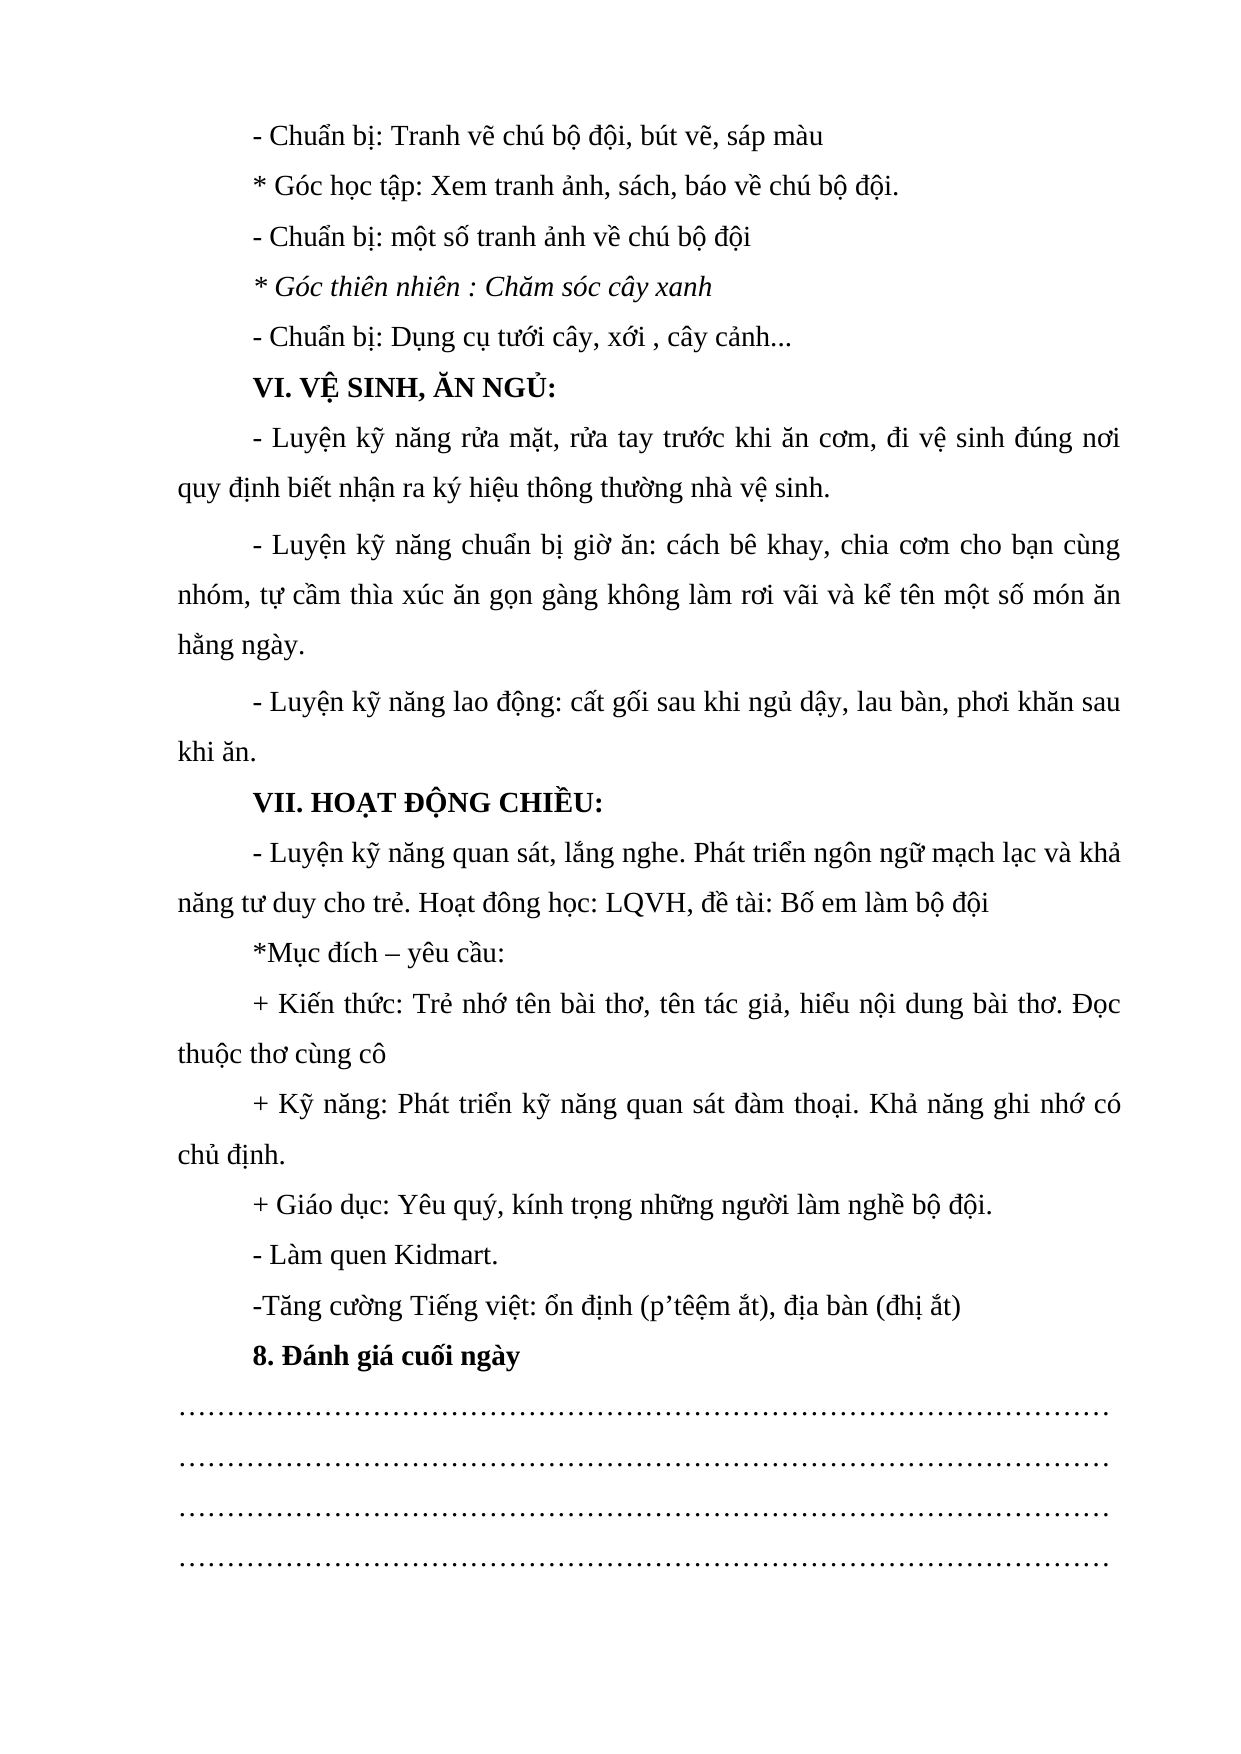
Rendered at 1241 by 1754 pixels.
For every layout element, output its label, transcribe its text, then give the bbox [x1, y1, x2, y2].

text - Luyện kỹ năng lao động: cất gối sau khi ngủ dậy, lau bàn, phơi khăn sau khi ăn. [177, 684, 1122, 768]
text * Góc học tập: Xem tranh ảnh, sách, báo về chú bộ đội. [177, 168, 1122, 202]
text - Luyện kỹ năng chuẩn bị giờ ăn: cách bê khay, chia cơm cho bạn cùng nhóm, tự cầm thìa xúc ăn gọn gàng không làm rơi vãi và kể tên một số món ăn hằng ngày. [177, 527, 1122, 661]
text - Chuẩn bị: một số tranh ảnh về chú bộ đội [177, 219, 1122, 252]
text VI. VỆ SINH, ĂN NGỦ: [177, 370, 1122, 403]
text 8. Đánh giá cuối ngày [177, 1338, 1122, 1372]
text - Luyện kỹ năng rửa mặt, rửa tay trước khi ăn cơm, đi vệ sinh đúng nơi quy định biết nhận ra ký hiệu thông thường nhà vệ sinh. [177, 420, 1122, 504]
text - Làm quen Kidmart. [177, 1237, 1122, 1271]
text * Góc thiên nhiên : Chăm sóc cây xanh [177, 269, 1122, 303]
text + Kiến thức: Trẻ nhớ tên bài thơ, tên tác giả, hiểu nội dung bài thơ. Đọc thuộc thơ cùng cô [177, 986, 1122, 1070]
text VII. HOẠT ĐỘNG CHIỀU: [177, 785, 1122, 818]
text - Chuẩn bị: Tranh vẽ chú bộ đội, bút vẽ, sáp màu [177, 118, 1122, 152]
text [177, 1388, 1122, 1573]
text -Tăng cường Tiếng việt: ổn định (p’têệm ắt), địa bàn (đhị ắt) [177, 1288, 1122, 1321]
text *Mục đích – yêu cầu: [177, 936, 1122, 969]
text + Kỹ năng: Phát triển kỹ năng quan sát đàm thoại. Khả năng ghi nhớ có chủ định. [177, 1087, 1122, 1170]
text - Chuẩn bị: Dụng cụ tưới cây, xới , cây cảnh... [177, 319, 1122, 353]
text - Luyện kỹ năng quan sát, lắng nghe. Phát triển ngôn ngữ mạch lạc và khả năng tư duy cho trẻ. Hoạt đông học: LQVH, đề tài: Bố em làm bộ đội [177, 835, 1122, 919]
text + Giáo dục: Yêu quý, kính trọng những người làm nghề bộ đội. [177, 1187, 1122, 1221]
